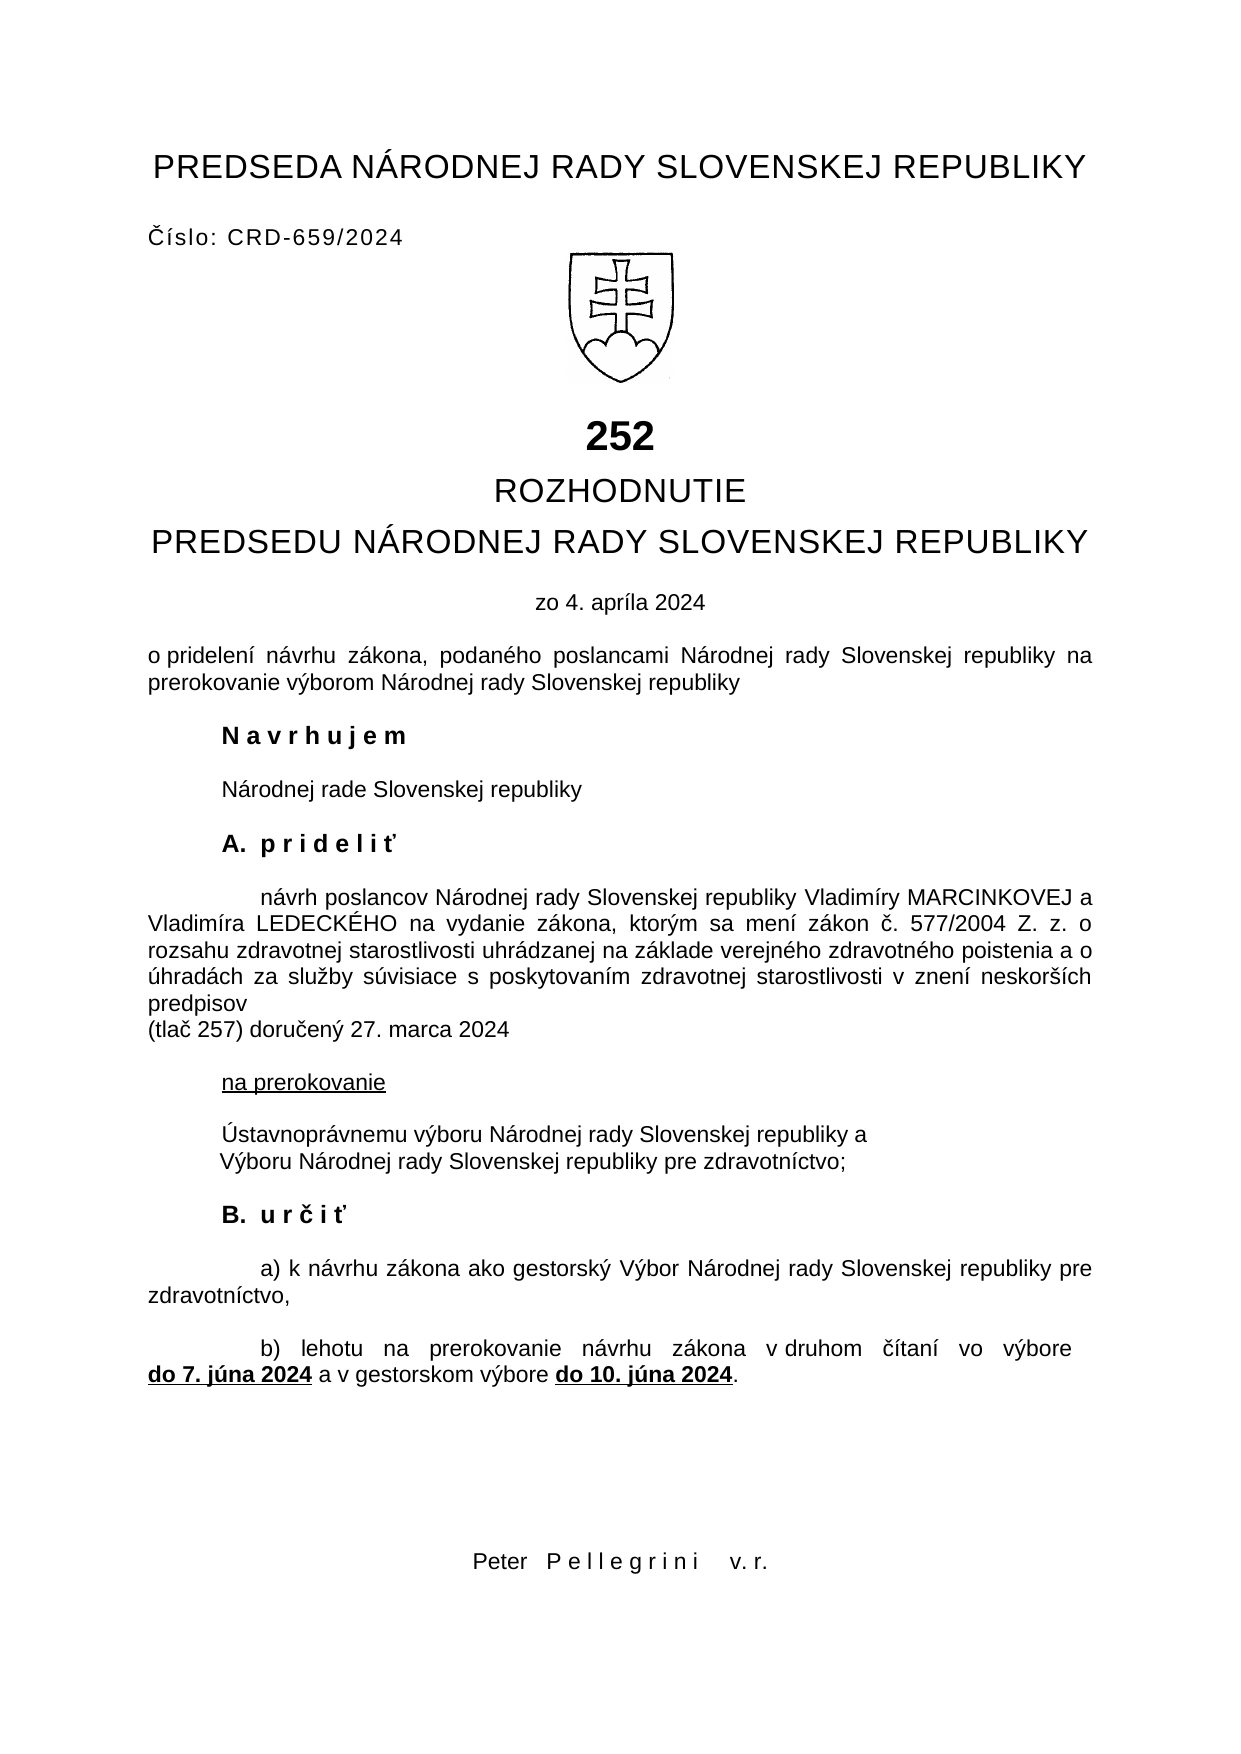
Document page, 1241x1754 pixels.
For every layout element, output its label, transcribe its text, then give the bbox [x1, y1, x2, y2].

text 252 [148, 411, 1093, 459]
subtitle ROZHODNUTIE [148, 471, 1093, 510]
text b) lehotu na prerokovanie návrhu zákona v druhom čítaní vo výbore do 7. júna 2024 a v gestorskom výbore do 10. júna 2024. [148, 1334, 1093, 1387]
text o pridelení návrhu zákona, podaného poslancami Národnej rady Slovenskej republiky na prerokovanie výborom Národnej rady Slovenskej republiky [148, 642, 1093, 695]
text návrh poslancov Národnej rady Slovenskej republiky Vladimíry MARCINKOVEJ a Vladimíra LEDECKÉHO na vydanie zákona, ktorým sa mení zákon č. 577/2004 Z. z. o rozsahu zdravotnej starostlivosti uhrádzanej na základe verejného zdravotného poistenia a o úhradách za služby súvisiace s poskytovaním zdravotnej starostlivosti v znení neskorších predpisov (tlač 257) doručený 27. marca 2024 [148, 884, 1093, 1042]
text Číslo: CRD-659/2024 [148, 223, 1093, 250]
text Výboru Národnej rady Slovenskej republiky pre zdravotníctvo; [207, 1148, 1093, 1174]
subtitle PREDSEDA NÁRODNEJ RADY SLOVENSKEJ REPUBLIKY [148, 148, 1093, 186]
picture [563, 250, 677, 386]
text Ústavnoprávnemu výboru Národnej rady Slovenskej republiky a [207, 1121, 1093, 1148]
text na prerokovanie [207, 1068, 1093, 1095]
subtitle PREDSEDU NÁRODNEJ RADY SLOVENSKEJ REPUBLIKY [148, 522, 1093, 561]
text A. p r i d e l i ť [148, 829, 1093, 858]
text B. u r č i ť [148, 1200, 1093, 1229]
text N a v r h u j e m [148, 721, 1093, 750]
text Národnej rade Slovenskej republiky [148, 776, 1093, 803]
text zo 4. apríla 2024 [148, 589, 1093, 616]
text Peter P e l l e g r i n i v. r. [148, 1548, 1093, 1574]
text a) k návrhu zákona ako gestorský Výbor Národnej rady Slovenskej republiky pre zdravotníctvo, [148, 1255, 1093, 1308]
